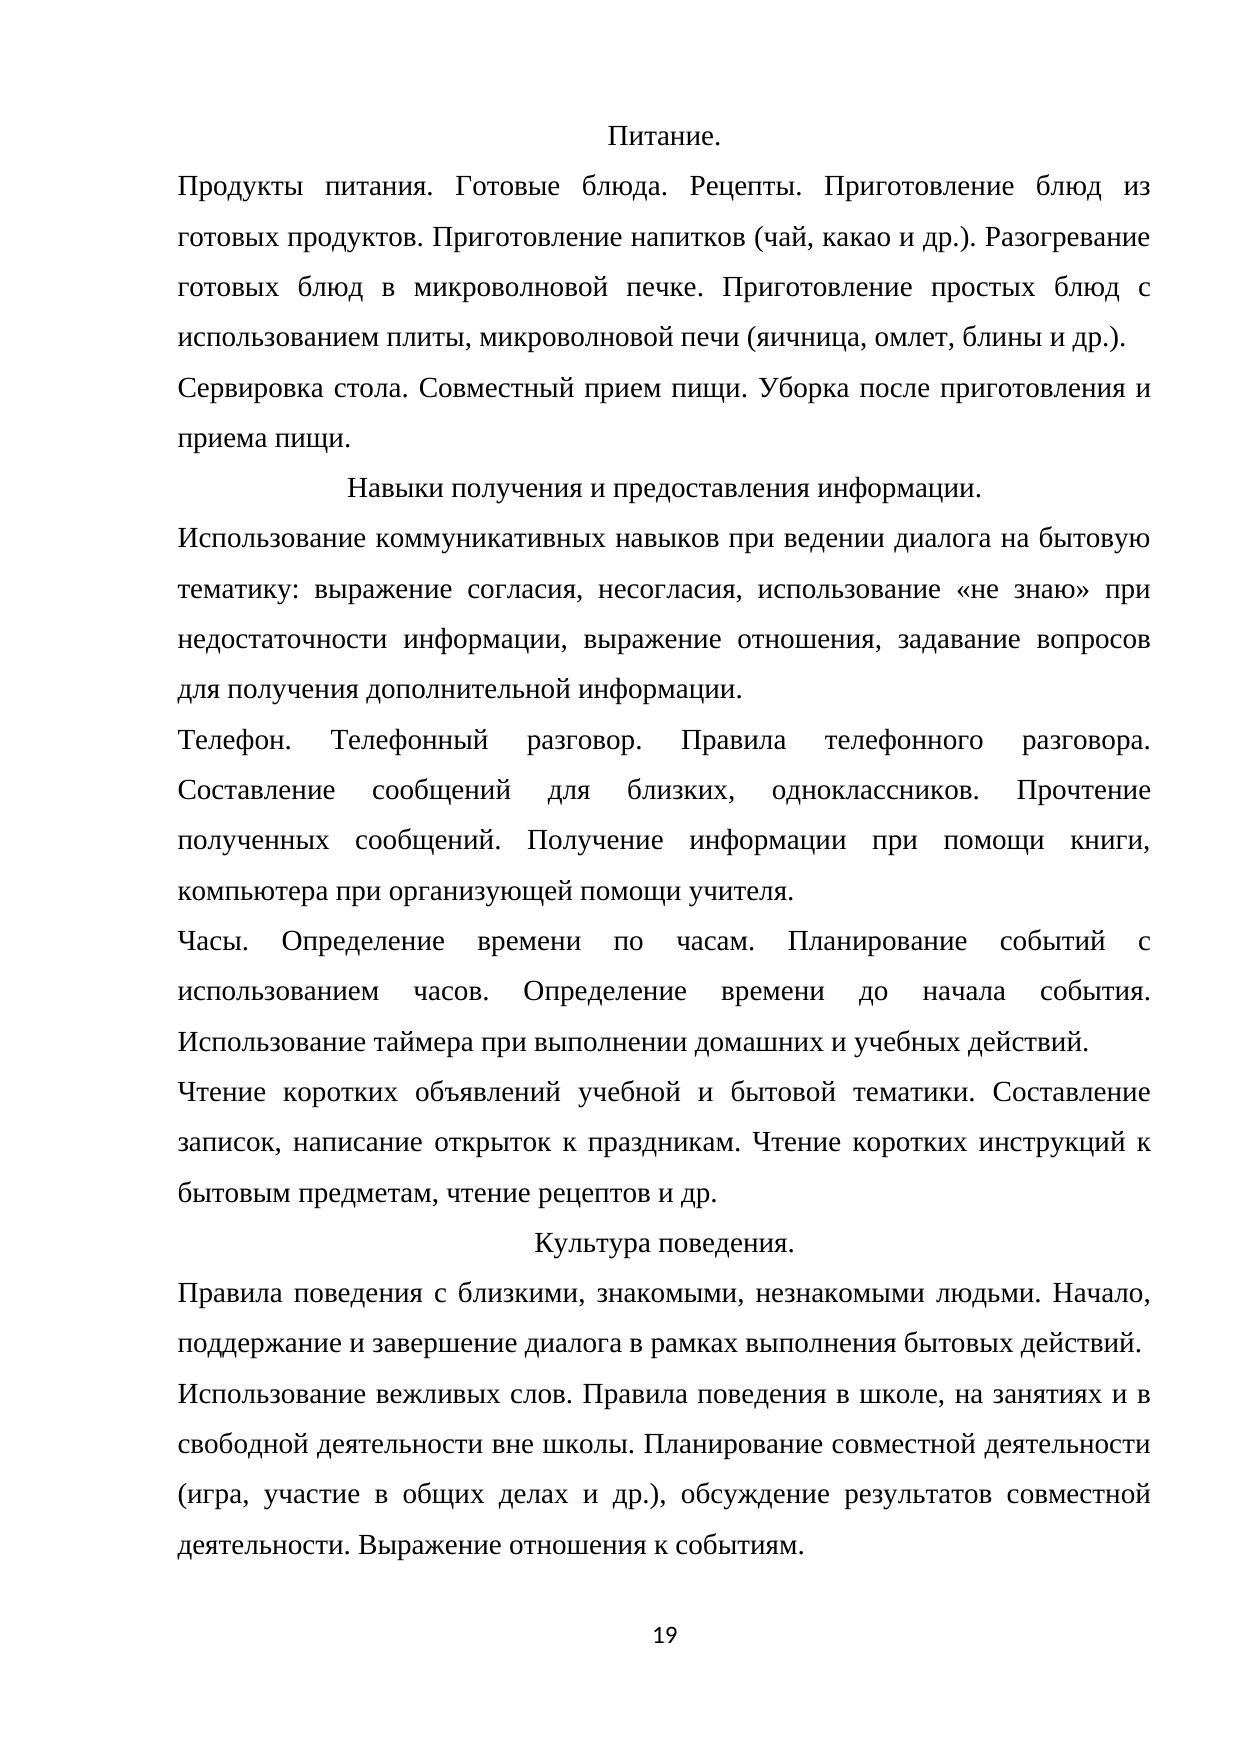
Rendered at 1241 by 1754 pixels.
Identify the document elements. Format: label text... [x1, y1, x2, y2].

text Навыки получения и предоставления информации. [177, 470, 1152, 504]
text Правила поведения с близкими, знакомыми, незнакомыми людьми. Начало, поддержание и завершение диалога в рамках выполнения бытовых действий. [177, 1275, 1152, 1359]
text Культура поведения. [177, 1225, 1152, 1258]
text Телефон. Телефонный разговор. Правила телефонного разговора. Составление сообщений для близких, одноклассников. Прочтение полученных сообщений. Получение информации при помощи книги, компьютера при организующей помощи учителя. [177, 722, 1152, 906]
text Использование коммуникативных навыков при ведении диалога на бытовую тематику: выражение согласия, несогласия, использование «не знаю» при недостаточности информации, выражение отношения, задавание вопросов для получения дополнительной информации. [177, 521, 1152, 705]
text Использование вежливых слов. Правила поведения в школе, на занятиях и в свободной деятельности вне школы. Планирование совместной деятельности (игра, участие в общих делах и др.), обсуждение результатов совместной деятельности. Выражение отношения к событиям. [177, 1376, 1152, 1560]
text Чтение коротких объявлений учебной и бытовой тематики. Составление записок, написание открыток к праздникам. Чтение коротких инструкций к бытовым предметам, чтение рецептов и др. [177, 1074, 1152, 1208]
text Сервировка стола. Совместный прием пищи. Уборка после приготовления и приема пищи. [177, 370, 1152, 453]
text Питание. [177, 118, 1152, 152]
text Продукты питания. Готовые блюда. Рецепты. Приготовление блюд из готовых продуктов. Приготовление напитков (чай, какао и др.). Разогревание готовых блюд в микроволновой печке. Приготовление простых блюд с использованием плиты, микроволновой печи (яичница, омлет, блины и др.). [177, 168, 1152, 353]
text Часы. Определение времени по часам. Планирование событий с использованием часов. Определение времени до начала события. Использование таймера при выполнении домашних и учебных действий. [177, 923, 1152, 1057]
